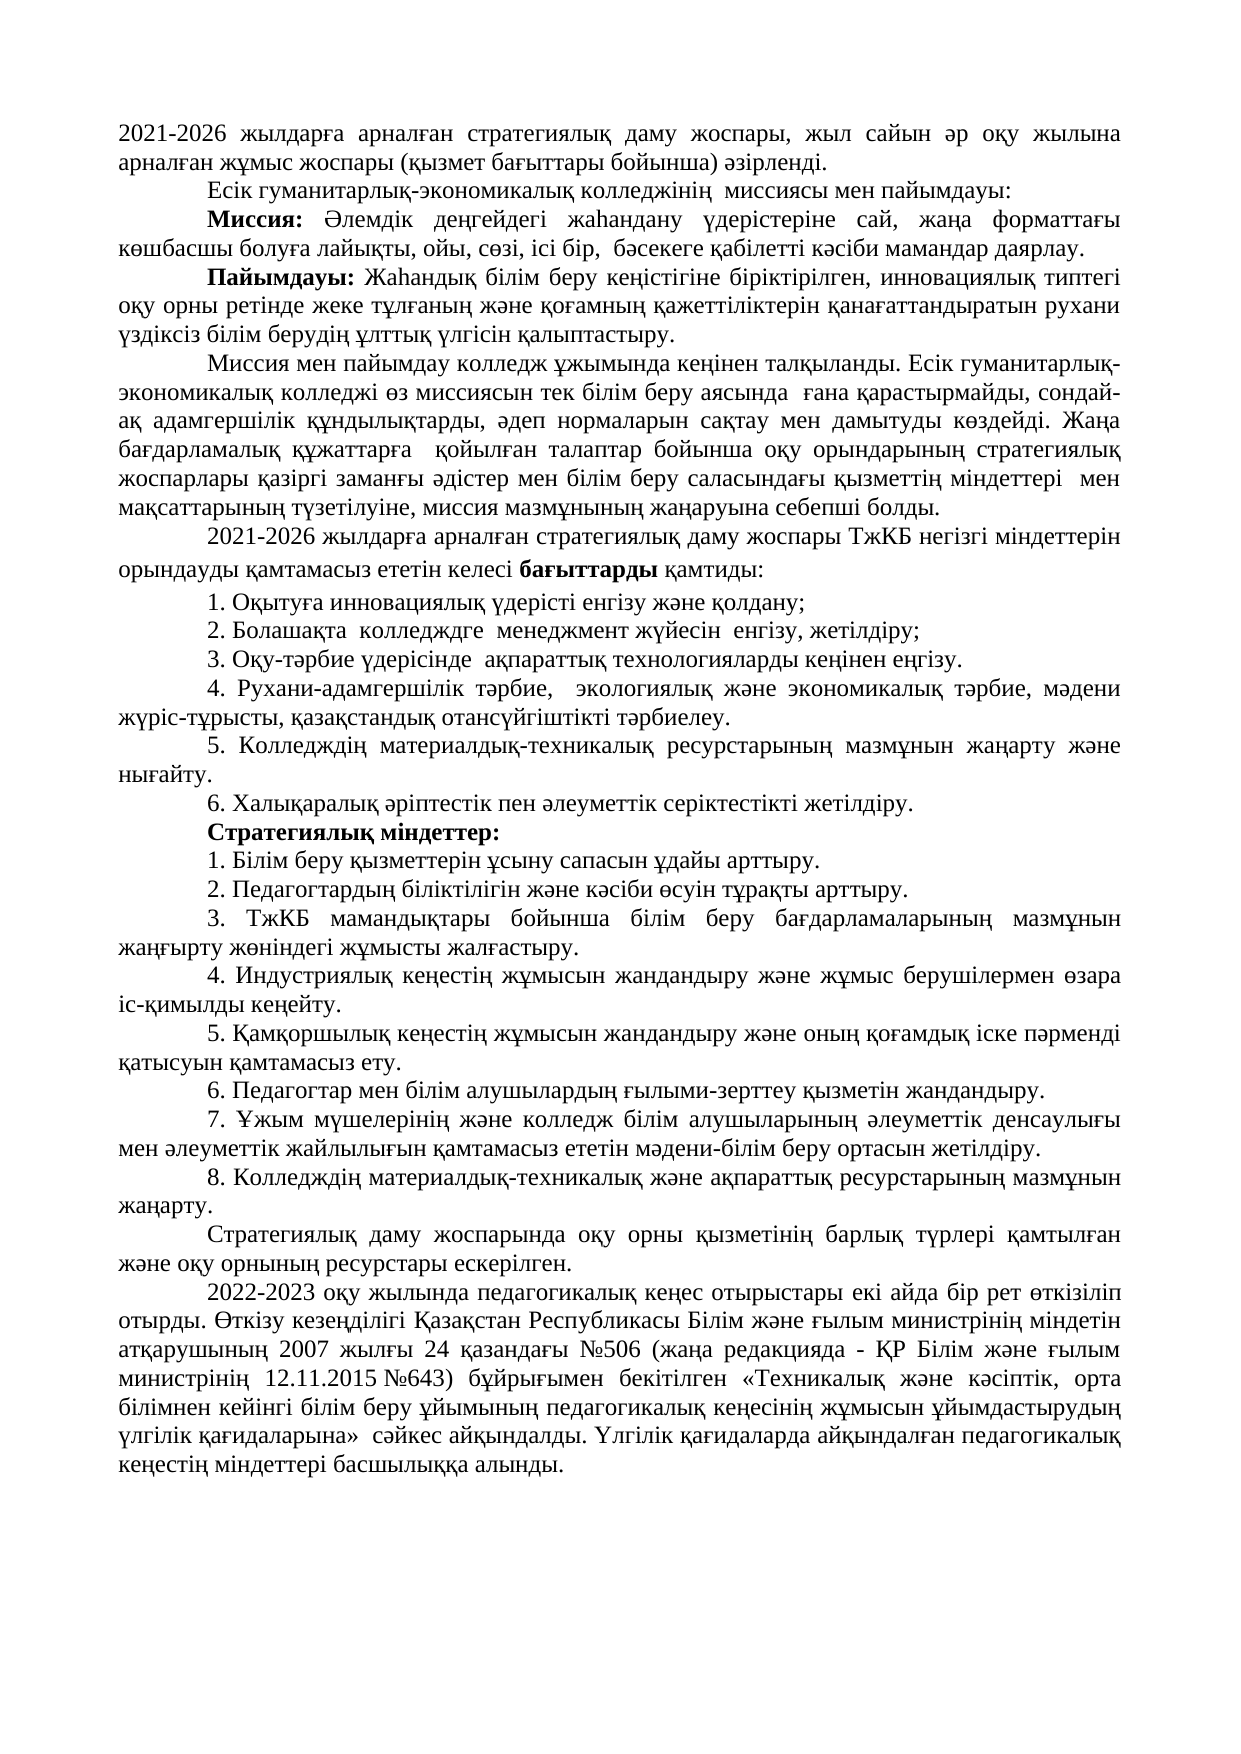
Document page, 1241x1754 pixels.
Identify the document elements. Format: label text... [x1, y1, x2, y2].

text 4. Рухани-адамгершілік тәрбие, экологиялық және экономикалық тәрбие, мәдени жүріс-тұрысты, қазақстандық отансүйгіштікті тәрбиелеу. [118, 673, 1122, 731]
text 2021-2026 жылдарға арналған стратегиялық даму жоспары ТжКБ негізгі міндеттерін орындауды қамтамасыз ететін келесі бағыттарды қамтиды: [118, 521, 1122, 583]
text 5. Қамқоршылық кеңестің жұмысын жандандыру және оның қоғамдық іске пәрменді қатысуын қамтамасыз ету. [118, 1018, 1122, 1076]
text Стратегиялық міндеттер: [118, 817, 1122, 846]
text 1. Оқытуға инновациялық үдерісті енгізу және қолдану; [118, 587, 1122, 616]
text 3. ТжКБ мамандықтары бойынша білім беру бағдарламаларының мазмұнын жаңғырту жөніндегі жұмысты жалғастыру. [118, 903, 1122, 961]
text 6. Педагогтар мен білім алушылардың ғылыми-зерттеу қызметін жандандыру. [118, 1076, 1122, 1104]
text 2. Болашақта колледждге менеджмент жүйесін енгізу, жетілдіру; [118, 616, 1122, 644]
text 1. Білім беру қызметтерін ұсыну сапасын ұдайы арттыру. [118, 846, 1122, 874]
text 4. Индустриялық кеңестің жұмысын жандандыру және жұмыс берушілермен өзара іс-қимылды кеңейту. [118, 961, 1122, 1018]
text Миссия: Әлемдік деңгейдегі жаһандану үдерістеріне сай, жаңа форматтағы көшбасшы болуға лайықты, ойы, сөзі, ісі бір, бәсекеге қабілетті кәсіби мамандар даярлау. [118, 204, 1122, 262]
text 6. Халықаралық әріптестік пен әлеуметтік серіктестікті жетілдіру. [118, 788, 1122, 817]
text 2. Педагогтардың біліктілігін және кәсіби өсуін тұрақты арттыру. [118, 874, 1122, 903]
text 3. Оқу-тәрбие үдерісінде ақпараттық технологияларды кеңінен еңгізу. [118, 644, 1122, 673]
text 2022-2023 оқу жылында педагогикалық кеңес отырыстары екі айда бір рет өткізіліп отырды. Өткізу кезеңділігі Қазақстан Республикасы Білім және ғылым министрінің міндетін атқарушының 2007 жылғы 24 қазандағы №506 (жаңа редакцияда - ҚР Білім және ғылым министрінің 12.11.2015 №643) бұйрығымен бекітілген «Техникалық және кәсіптік, орта білімнен кейінгі білім беру ұйымының педагогикалық кеңесінің жұмысын ұйымдастырудың үлгілік қағидаларына» сәйкес айқындалды. Үлгілік қағидаларда айқындалған педагогикалық кеңестің міндеттері басшылыққа алынды. [118, 1277, 1122, 1478]
text 7. Ұжым мүшелерінің және колледж білім алушыларының әлеуметтік денсаулығы мен әлеуметтік жайлылығын қамтамасыз ететін мәдени-білім беру ортасын жетілдіру. [118, 1104, 1122, 1162]
text 5. Колледждің материалдық-техникалық ресурстарының мазмұнын жаңарту және нығайту. [118, 731, 1122, 788]
text Пайымдауы: Жаһандық білім беру кеңістігіне біріктірілген, инновациялық типтегі оқу орны ретінде жеке тұлғаның және қоғамның қажеттіліктерін қанағаттандыратын рухани үздіксіз білім берудің ұлттық үлгісін қалыптастыру. [118, 262, 1122, 348]
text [118, 118, 1122, 176]
text Стратегиялық даму жоспарында оқу орны қызметінің барлық түрлері қамтылған және оқу орнының ресурстары ескерілген. [118, 1219, 1122, 1277]
text Есік гуманитарлық-экономикалық колледжінің миссиясы мен пайымдауы: [118, 176, 1122, 204]
text Миссия мен пайымдау колледж ұжымында кеңінен талқыланды. Есік гуманитарлық-экономикалық колледжі өз миссиясын тек білім беру аясында ғана қарастырмайды, сондай-ақ адамгершілік құндылықтарды, әдеп нормаларын сақтау мен дамытуды көздейді. Жаңа бағдарламалық құжаттарға қойылған талаптар бойынша оқу орындарының стратегиялық жоспарлары қазіргі заманғы әдістер мен білім беру саласындағы қызметтің міндеттері мен мақсаттарының түзетілуіне, миссия мазмұнының жаңаруына себепші болды. [118, 348, 1122, 521]
text 8. Колледждің материалдық-техникалық және ақпараттық ресурстарының мазмұнын жаңарту. [118, 1162, 1122, 1219]
